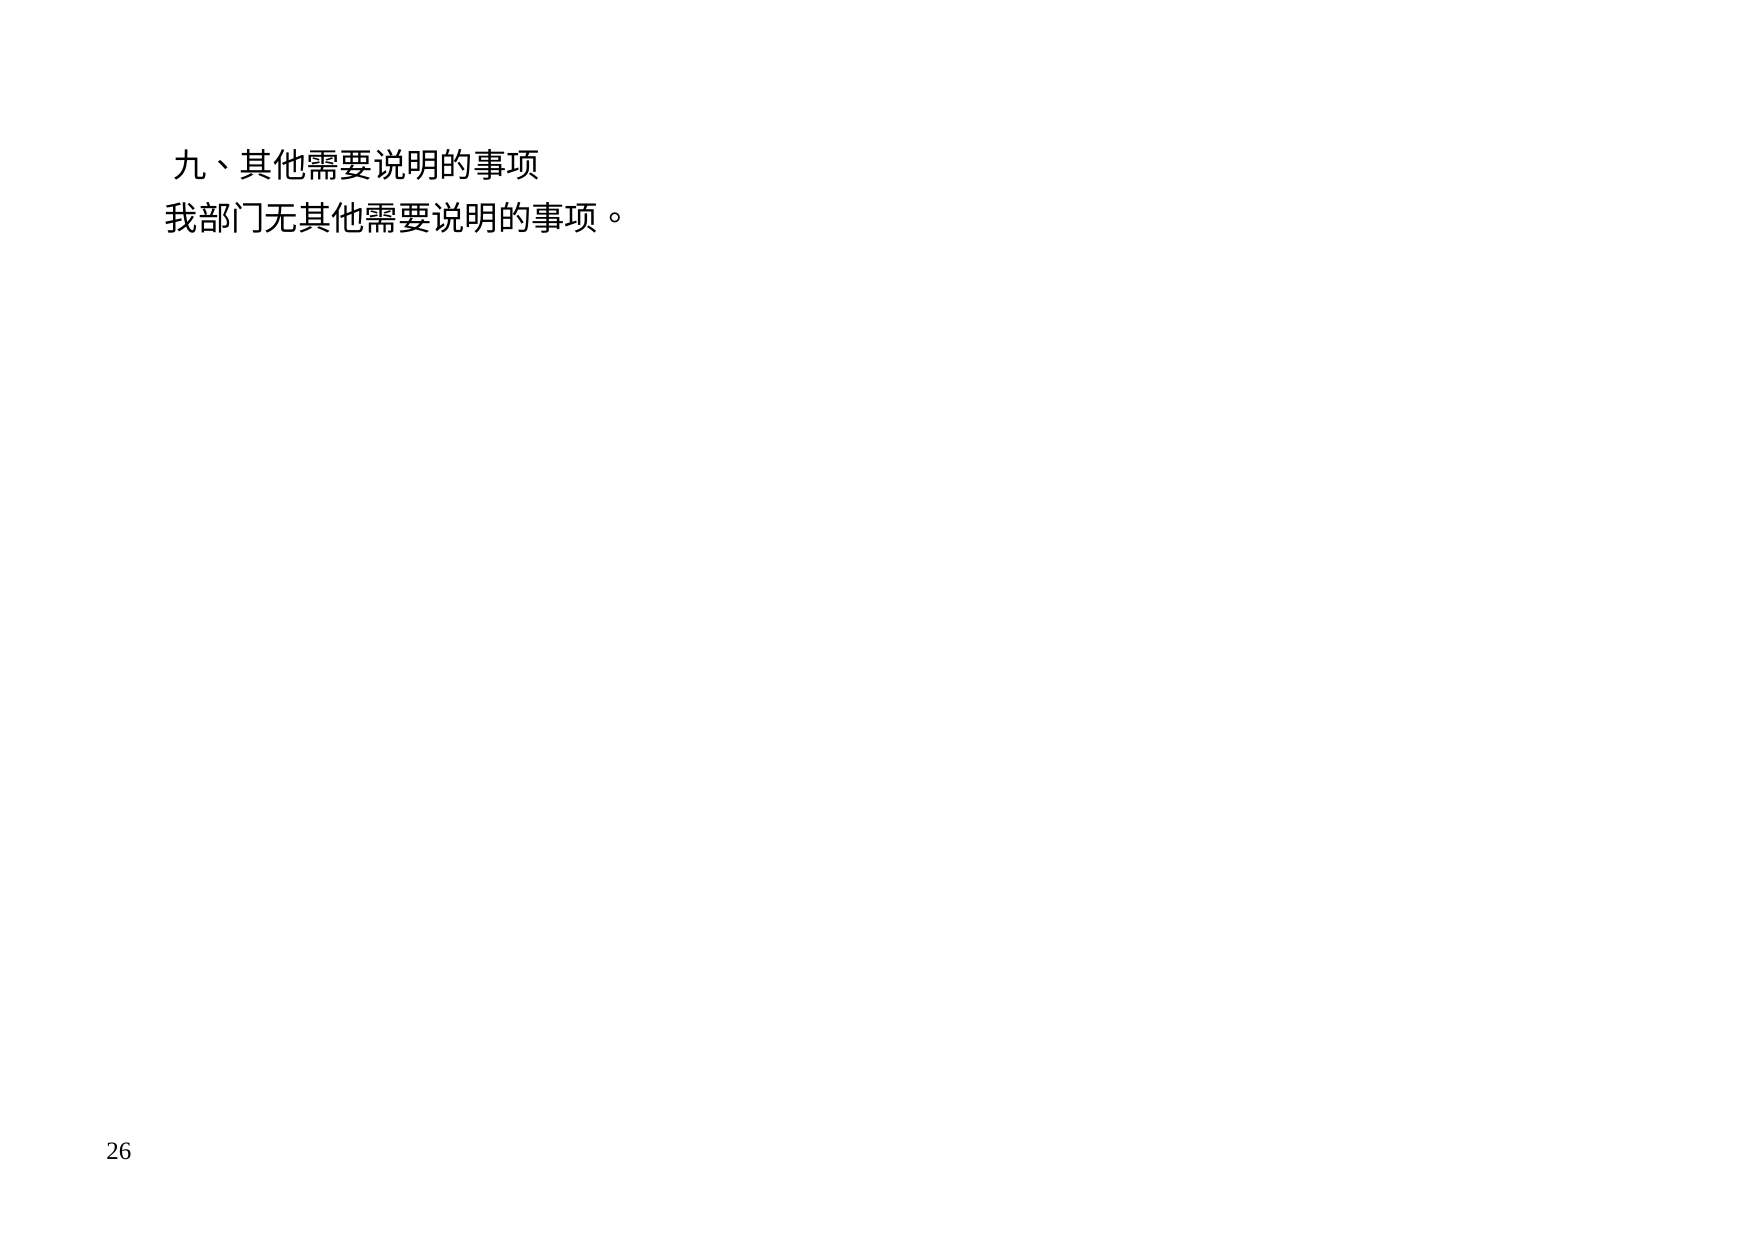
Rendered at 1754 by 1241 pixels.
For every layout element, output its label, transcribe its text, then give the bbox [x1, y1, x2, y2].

text 九、其他需要说明的事项 [106, 142, 1648, 187]
text 我部门无其他需要说明的事项。 [106, 188, 1648, 240]
